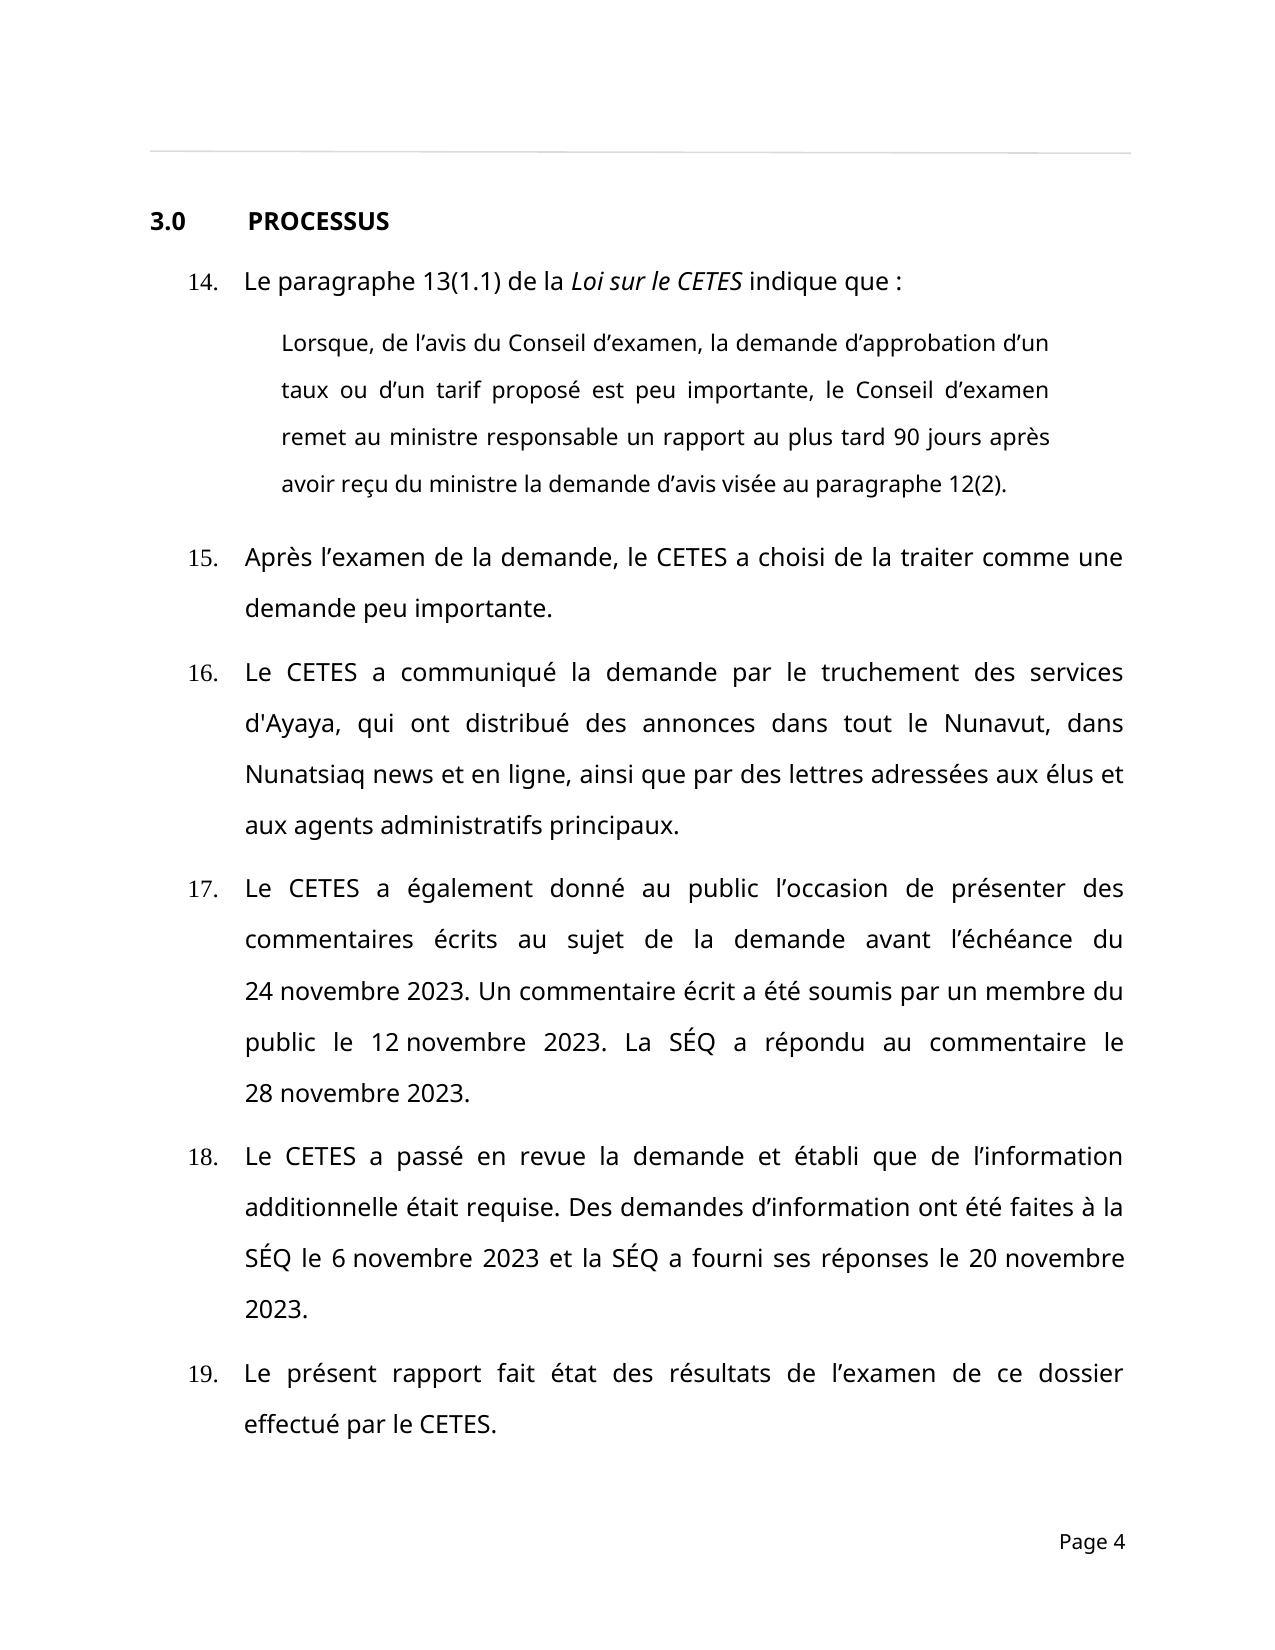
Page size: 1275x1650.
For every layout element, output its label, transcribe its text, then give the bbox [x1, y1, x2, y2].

list Le CETES a communiqué la demande par le truchement des services d'Ayaya, qui ont distribué des annonces dans tout le Nunavut, dans Nunatsiaq news et en ligne, ainsi que par des lettres adressées aux élus et aux agents administratifs principaux. [187, 654, 1125, 842]
list Le CETES a passé en revue la demande et établi que de l’information additionnelle était requise. Des demandes d’information ont été faites à la SÉQ le 6 novembre 2023 et la SÉQ a fourni ses réponses le 20 novembre 2023. [187, 1139, 1125, 1326]
list Le présent rapport fait état des résultats de l’examen de ce dossier effectué par le CETES. [187, 1356, 1125, 1441]
list Le CETES a également donné au public l’occasion de présenter des commentaires écrits au sujet de la demande avant l’échéance du 24 novembre 2023. Un commentaire écrit a été soumis par un membre du public le 12 novembre 2023. La SÉQ a répondu au commentaire le 28 novembre 2023. [187, 871, 1125, 1109]
list Après l’examen de la demande, le CETES a choisi de la traiter comme une demande peu importante. [187, 540, 1125, 625]
list Le paragraphe 13(1.1) de la Loi sur le CETES indique que : [187, 264, 1073, 298]
text Lorsque, de l’avis du Conseil d’examen, la demande d’approbation d’un taux ou d’un tarif proposé est peu importante, le Conseil d’examen remet au ministre responsable un rapport au plus tard 90 jours après avoir reçu du ministre la demande d’avis visée au paragraphe 12(2). [281, 327, 1050, 499]
subtitle PROCESSUS [150, 203, 1125, 237]
